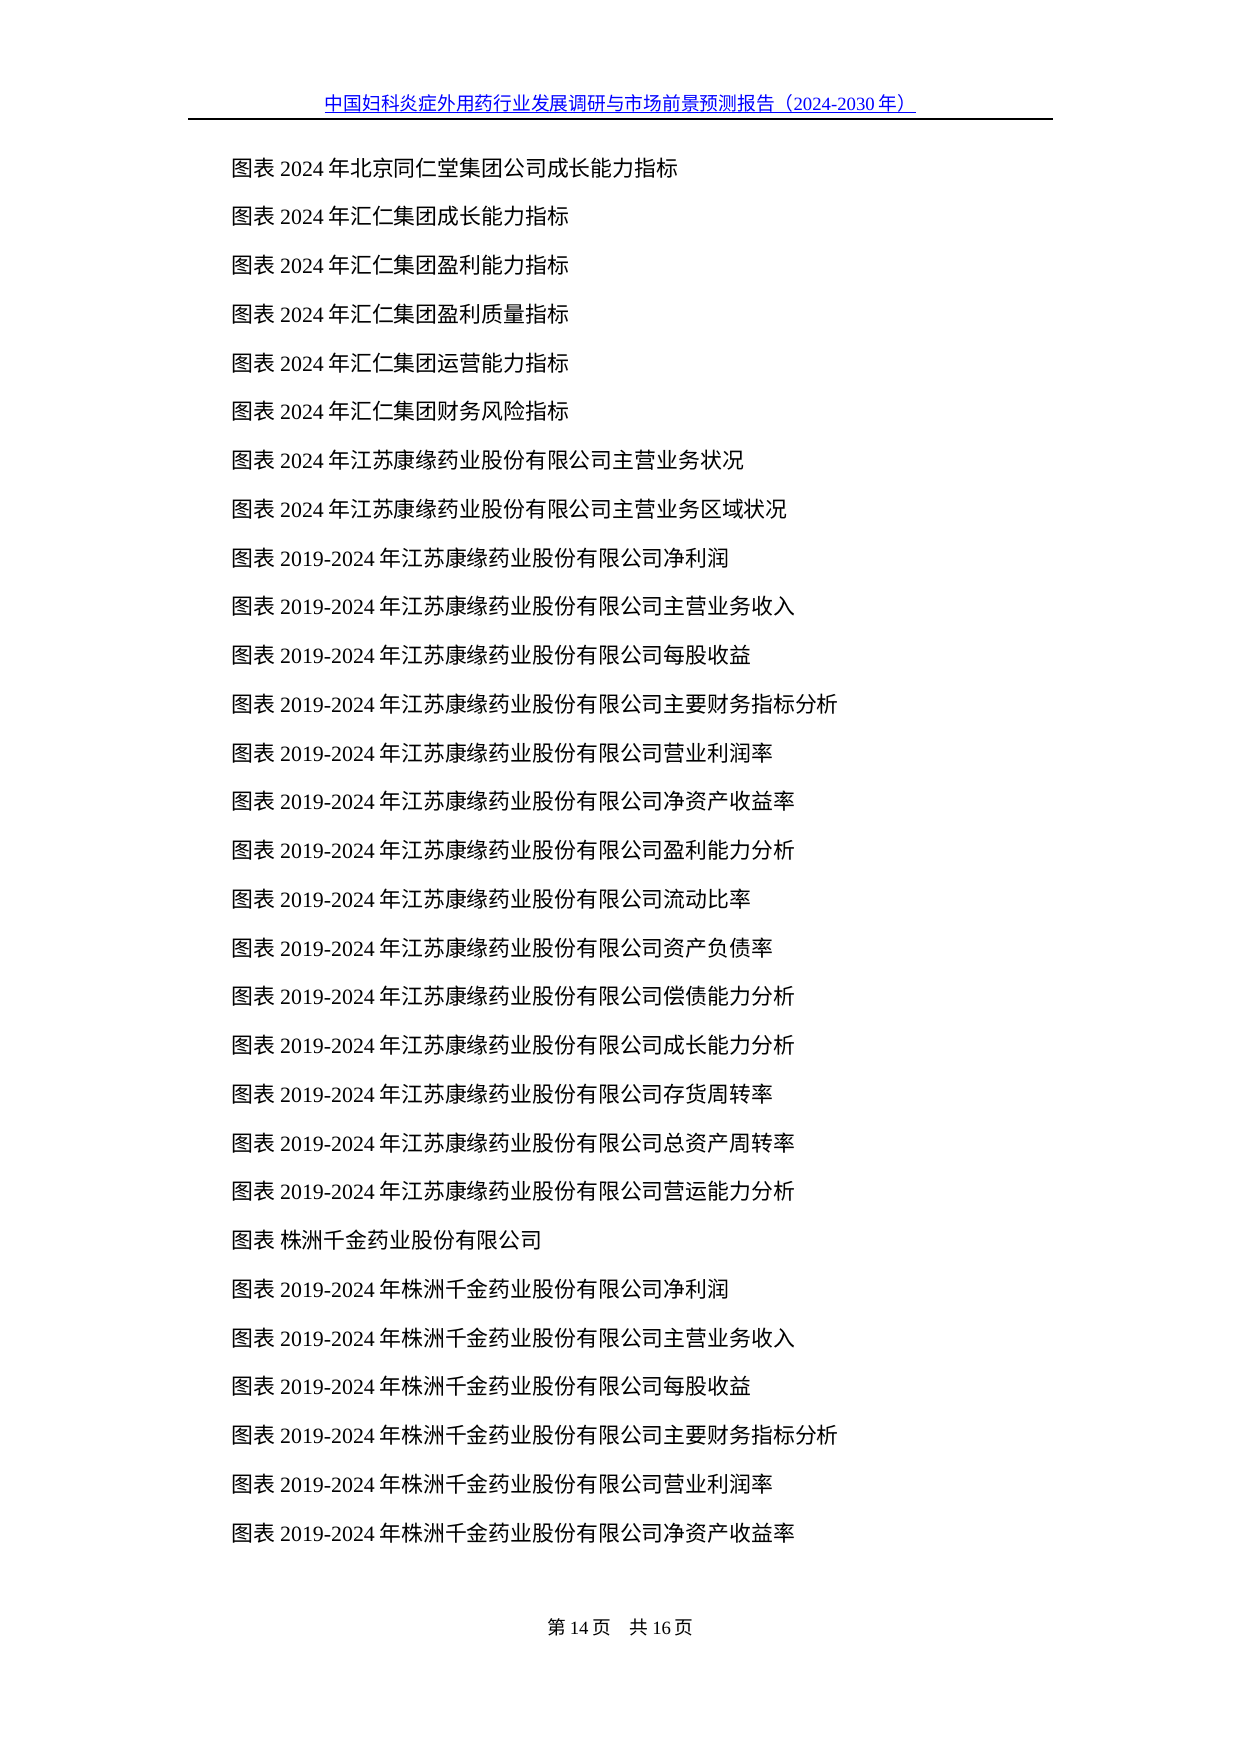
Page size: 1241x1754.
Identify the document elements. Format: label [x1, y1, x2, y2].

text [187, 150, 1053, 1548]
